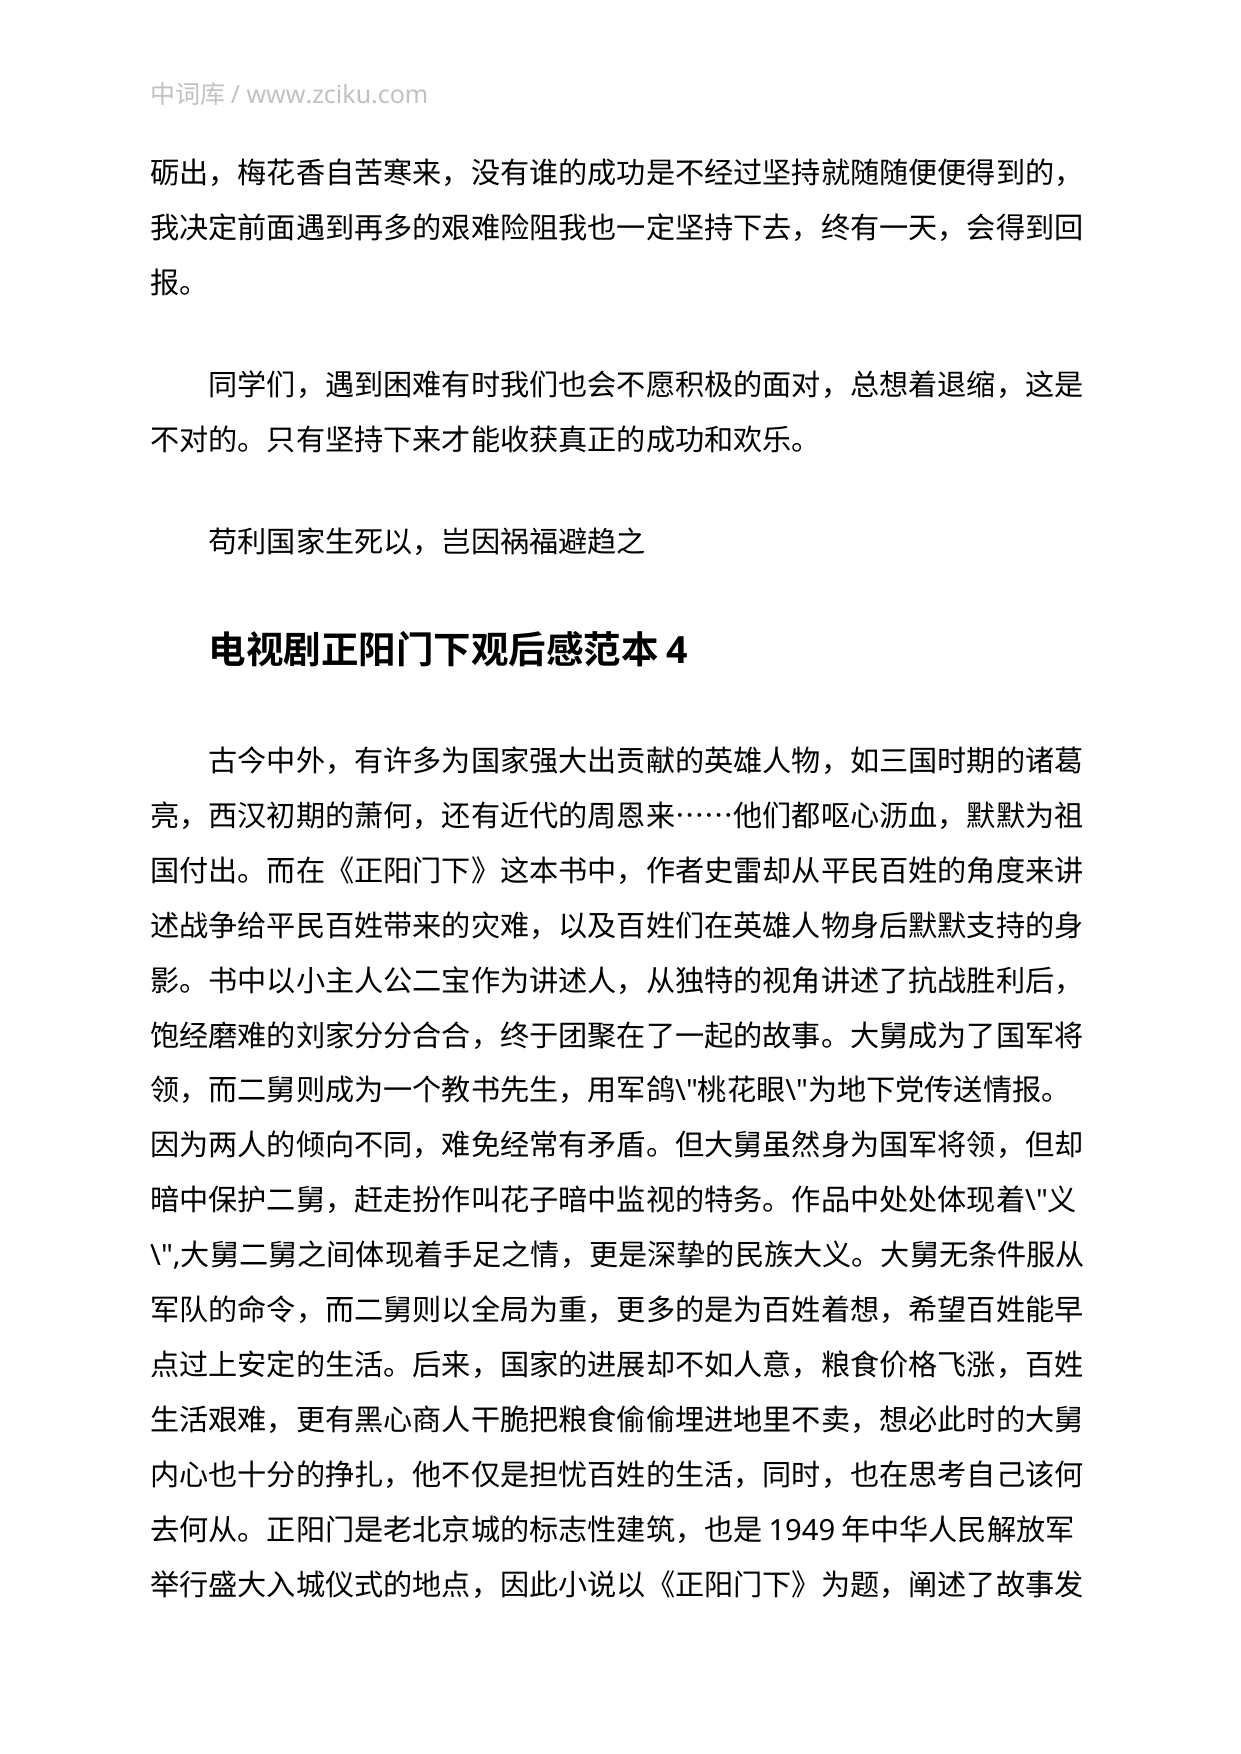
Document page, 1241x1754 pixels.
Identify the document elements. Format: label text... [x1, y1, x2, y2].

text 苟利国家生死以，岂因祸福避趋之 [150, 518, 1090, 561]
text 电视剧正阳门下观后感范本4 [150, 620, 1090, 674]
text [150, 150, 1090, 302]
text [150, 738, 1090, 1604]
text 同学们，遇到困难有时我们也会不愿积极的面对，总想着退缩，这是不对的。只有坚持下来才能收获真正的成功和欢乐。 [150, 362, 1090, 459]
